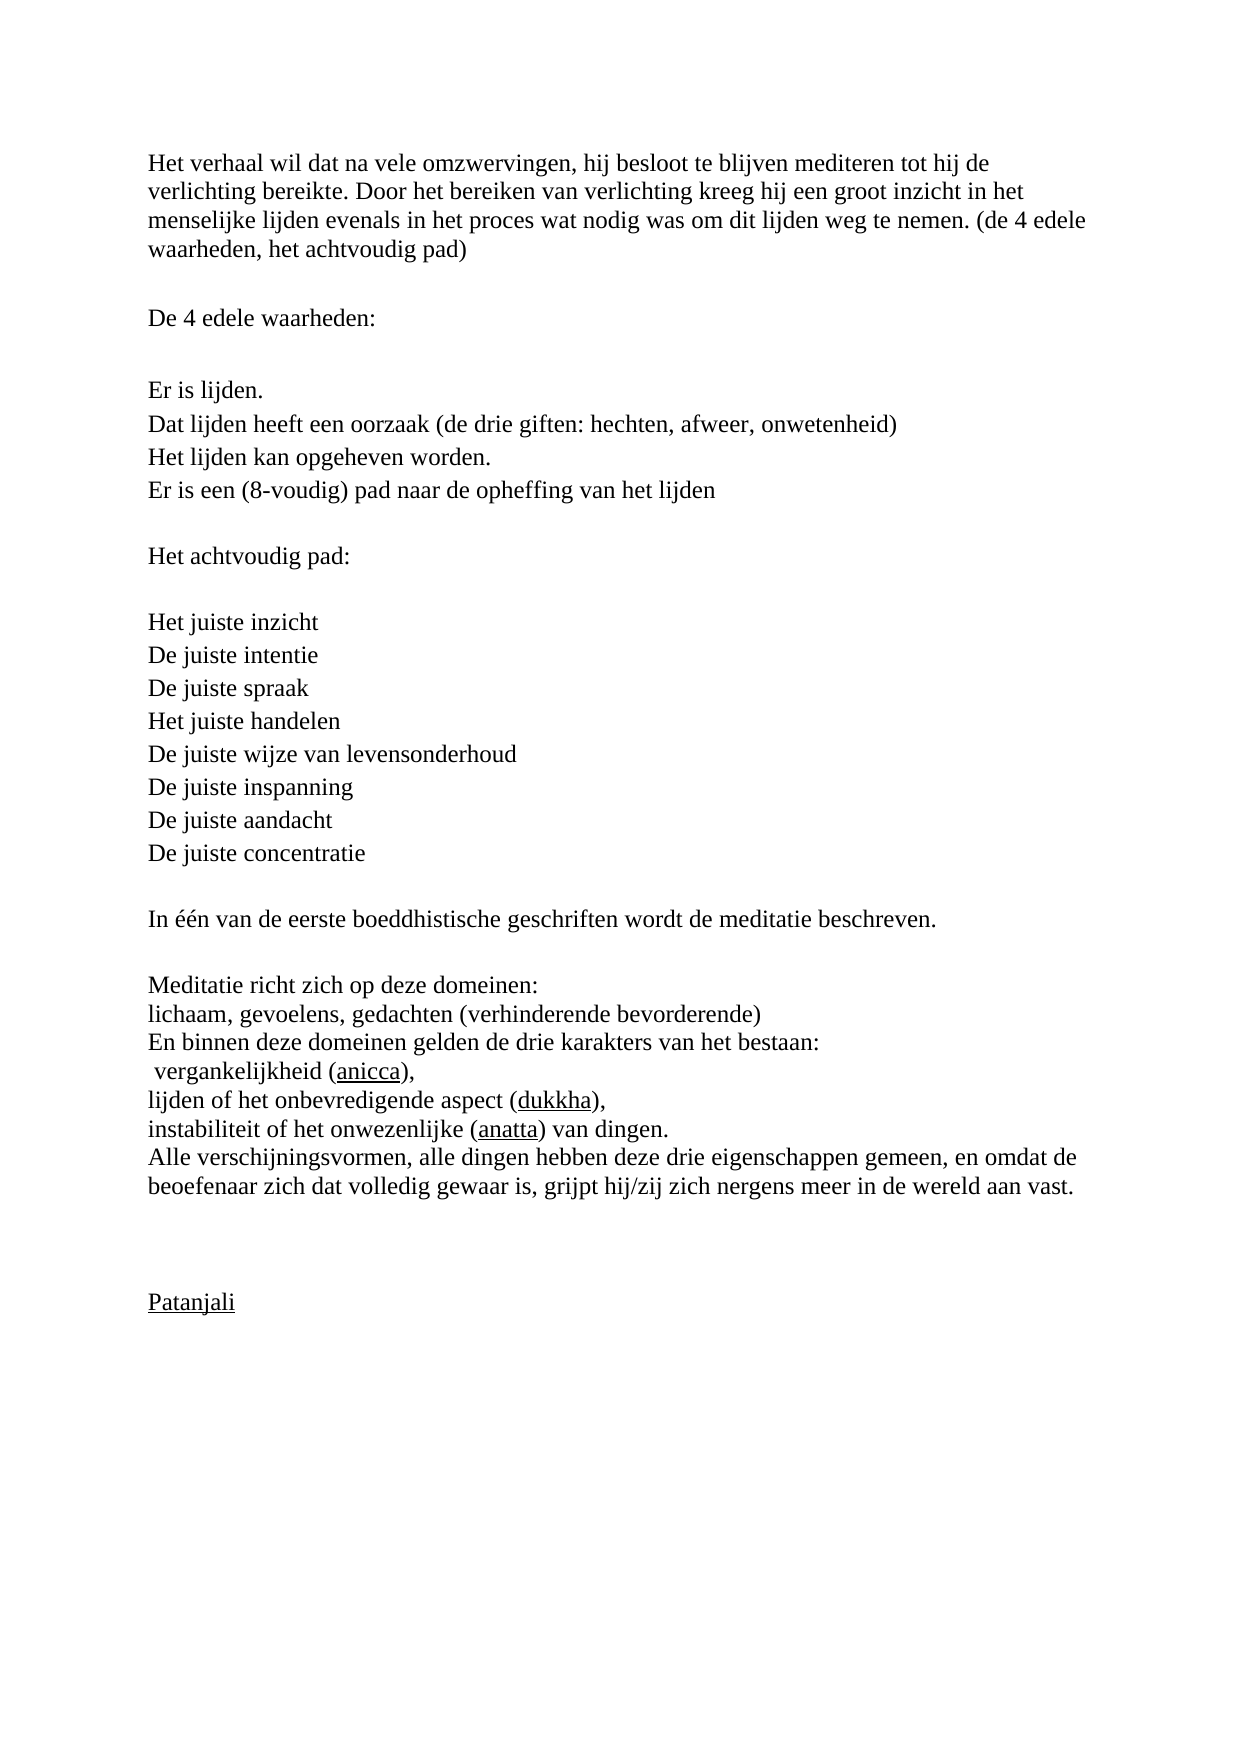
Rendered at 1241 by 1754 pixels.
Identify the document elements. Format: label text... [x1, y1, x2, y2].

text vergankelijkheid (anicca), [148, 1056, 1093, 1085]
text Er is een (8-voudig) pad naar de opheffing van het lijden [148, 475, 1093, 503]
text De juiste aandacht [148, 805, 1093, 834]
text In één van de eerste boeddhistische geschriften wordt de meditatie beschreven. [148, 904, 1093, 933]
text De juiste spraak [148, 673, 1093, 702]
text De juiste inspanning [148, 772, 1093, 801]
text Dat lijden heeft een oorzaak (de drie giften: hechten, afweer, onwetenheid) [148, 409, 1093, 437]
text De juiste intentie [148, 640, 1093, 668]
text En binnen deze domeinen gelden de drie karakters van het bestaan: [148, 1027, 1093, 1056]
text lichaam, gevoelens, gedachten (verhinderende bevorderende) [148, 999, 1093, 1027]
text Er is lijden. [148, 376, 1093, 404]
text De juiste wijze van levensonderhoud [148, 739, 1093, 768]
text instabiliteit of het onwezenlijke (anatta) van dingen. [148, 1114, 1093, 1142]
text Het lijden kan opgeheven worden. [148, 442, 1093, 470]
text De juiste concentratie [148, 838, 1093, 867]
text Het juiste inzicht [148, 607, 1093, 636]
text Alle verschijningsvormen, alle dingen hebben deze drie eigenschappen gemeen, en omdat de beoefenaar zich dat volledig gewaar is, grijpt hij/zij zich nergens meer in de wereld aan vast. [148, 1142, 1093, 1200]
text Patanjali [148, 1287, 1093, 1316]
text Het achtvoudig pad: [148, 541, 1093, 569]
text lijden of het onbevredigende aspect (dukkha), [148, 1085, 1093, 1114]
text De 4 edele waarheden: [148, 303, 1093, 331]
text Meditatie richt zich op deze domeinen: [148, 970, 1093, 999]
text Het verhaal wil dat na vele omzwervingen, hij besloot te blijven mediteren tot hij de verlichting bereikte. Door het bereiken van verlichting kreeg hij een groot inzicht in het menselijke lijden evenals in het proces wat nodig was om dit lijden weg te nemen. (de 4 edele waarheden, het achtvoudig pad) [148, 148, 1093, 263]
text Het juiste handelen [148, 706, 1093, 734]
